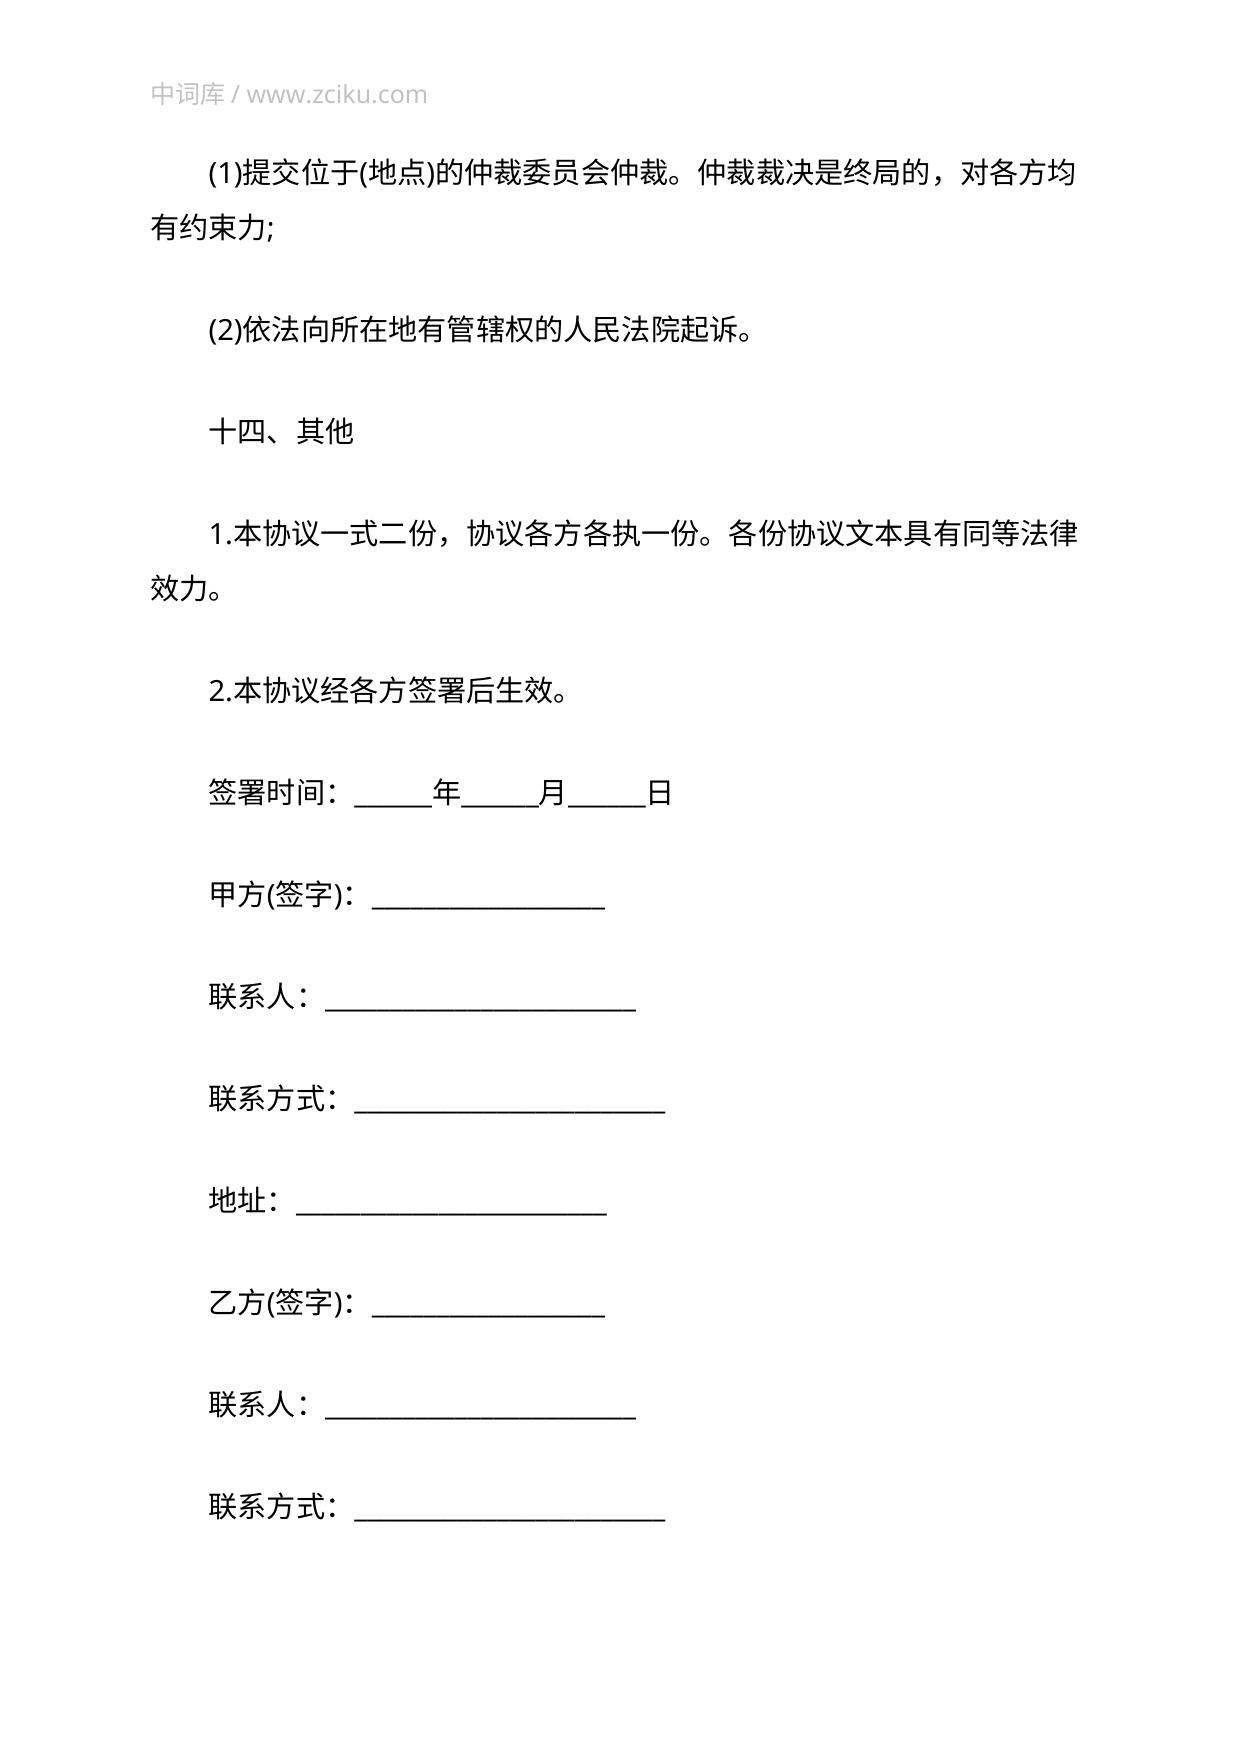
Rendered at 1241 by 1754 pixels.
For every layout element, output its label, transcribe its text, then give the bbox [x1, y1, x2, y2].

text 1.本协议一式二份，协议各方各执一份。各份协议文本具有同等法律效力。 [150, 511, 1090, 608]
text 甲方(签字)：__________________ [150, 871, 1090, 914]
text 联系方式：________________________ [150, 1075, 1090, 1118]
text 签署时间：______年______月______日 [150, 769, 1090, 812]
text 地址：________________________ [150, 1177, 1090, 1220]
text (2)依法向所在地有管辖权的人民法院起诉。 [150, 307, 1090, 349]
text 十四、其他 [150, 409, 1090, 451]
text 乙方(签字)：__________________ [150, 1279, 1090, 1322]
text 联系人：________________________ [150, 973, 1090, 1016]
text 联系人：________________________ [150, 1381, 1090, 1424]
text 联系方式：________________________ [150, 1483, 1090, 1526]
text (1)提交位于(地点)的仲裁委员会仲裁。仲裁裁决是终局的，对各方均有约束力; [150, 150, 1090, 247]
text 2.本协议经各方签署后生效。 [150, 667, 1090, 710]
